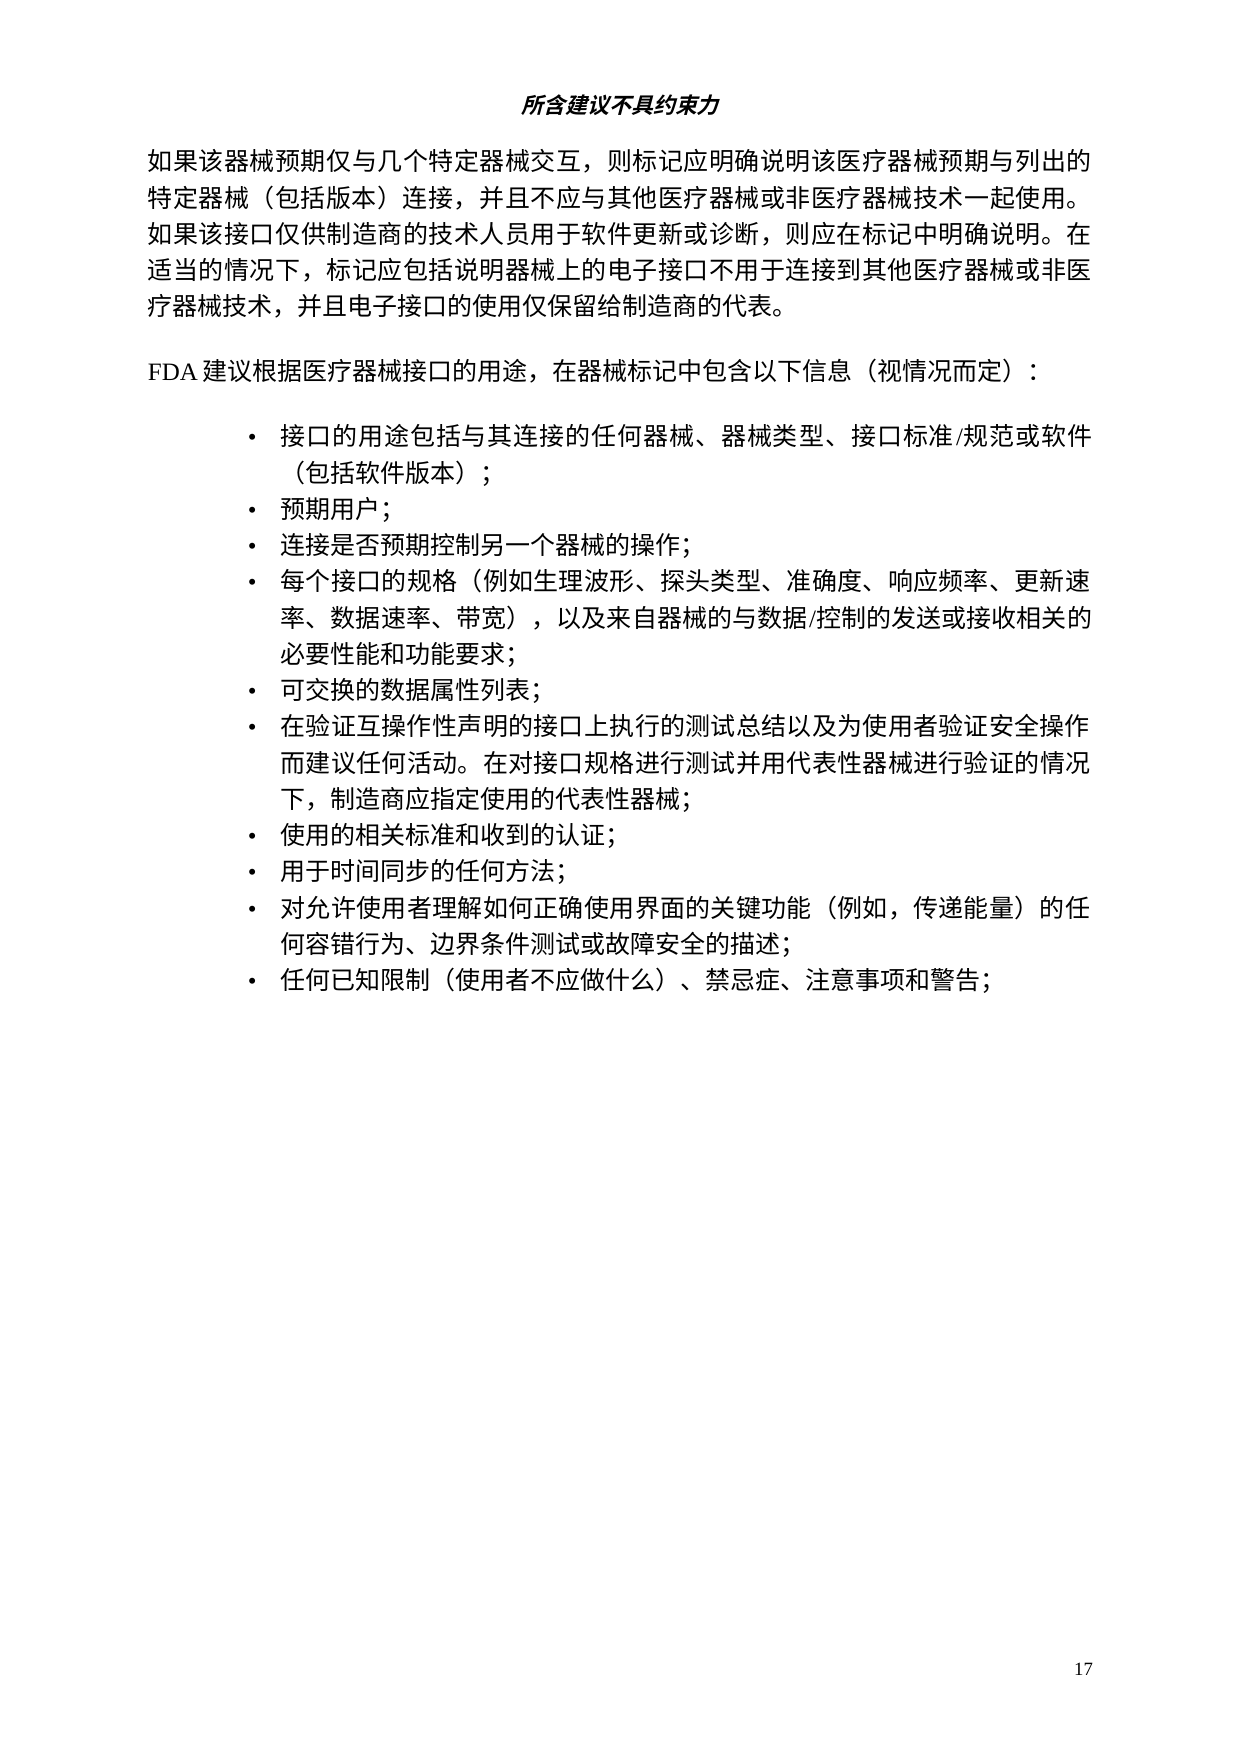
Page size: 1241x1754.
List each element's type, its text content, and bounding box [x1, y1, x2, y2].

text FDA建议根据医疗器械接口的用途，在器械标记中包含以下信息（视情况而定）： [148, 352, 1093, 388]
text • 任何已知限制（使用者不应做什么）、禁忌症、注意事项和警告； [248, 961, 1093, 997]
text • 对允许使用者理解如何正确使用界面的关键功能（例如，传递能量）的任何容错行为、边界条件测试或故障安全的描述； [248, 888, 1093, 961]
text • 使用的相关标准和收到的认证； [248, 816, 1093, 852]
text • 在验证互操作性声明的接口上执行的测试总结以及为使用者验证安全操作而建议任何活动。在对接口规格进行测试并用代表性器械进行验证的情况下，制造商应指定使用的代表性器械； [248, 707, 1093, 816]
text • 用于时间同步的任何方法； [248, 852, 1093, 888]
text • 连接是否预期控制另一个器械的操作； [248, 526, 1093, 562]
text • 可交换的数据属性列表； [248, 671, 1093, 707]
text • 预期用户； [248, 489, 1093, 526]
text • 每个接口的规格（例如生理波形、探头类型、准确度、响应频率、更新速率、数据速率、带宽），以及来自器械的与数据/控制的发送或接收相关的必要性能和功能要求； [248, 562, 1093, 671]
text • 接口的用途包括与其连接的任何器械、器械类型、接口标准/规范或软件（包括软件版本）； [248, 417, 1093, 489]
text 如果该器械预期仅与几个特定器械交互，则标记应明确说明该医疗器械预期与列出的特定器械（包括版本）连接，并且不应与其他医疗器械或非医疗器械技术一起使用。如果该接口仅供制造商的技术人员用于软件更新或诊断，则应在标记中明确说明。在适当的情况下，标记应包括说明器械上的电子接口不用于连接到其他医疗器械或非医疗器械技术，并且电子接口的使用仅保留给制造商的代表。 [148, 142, 1093, 323]
